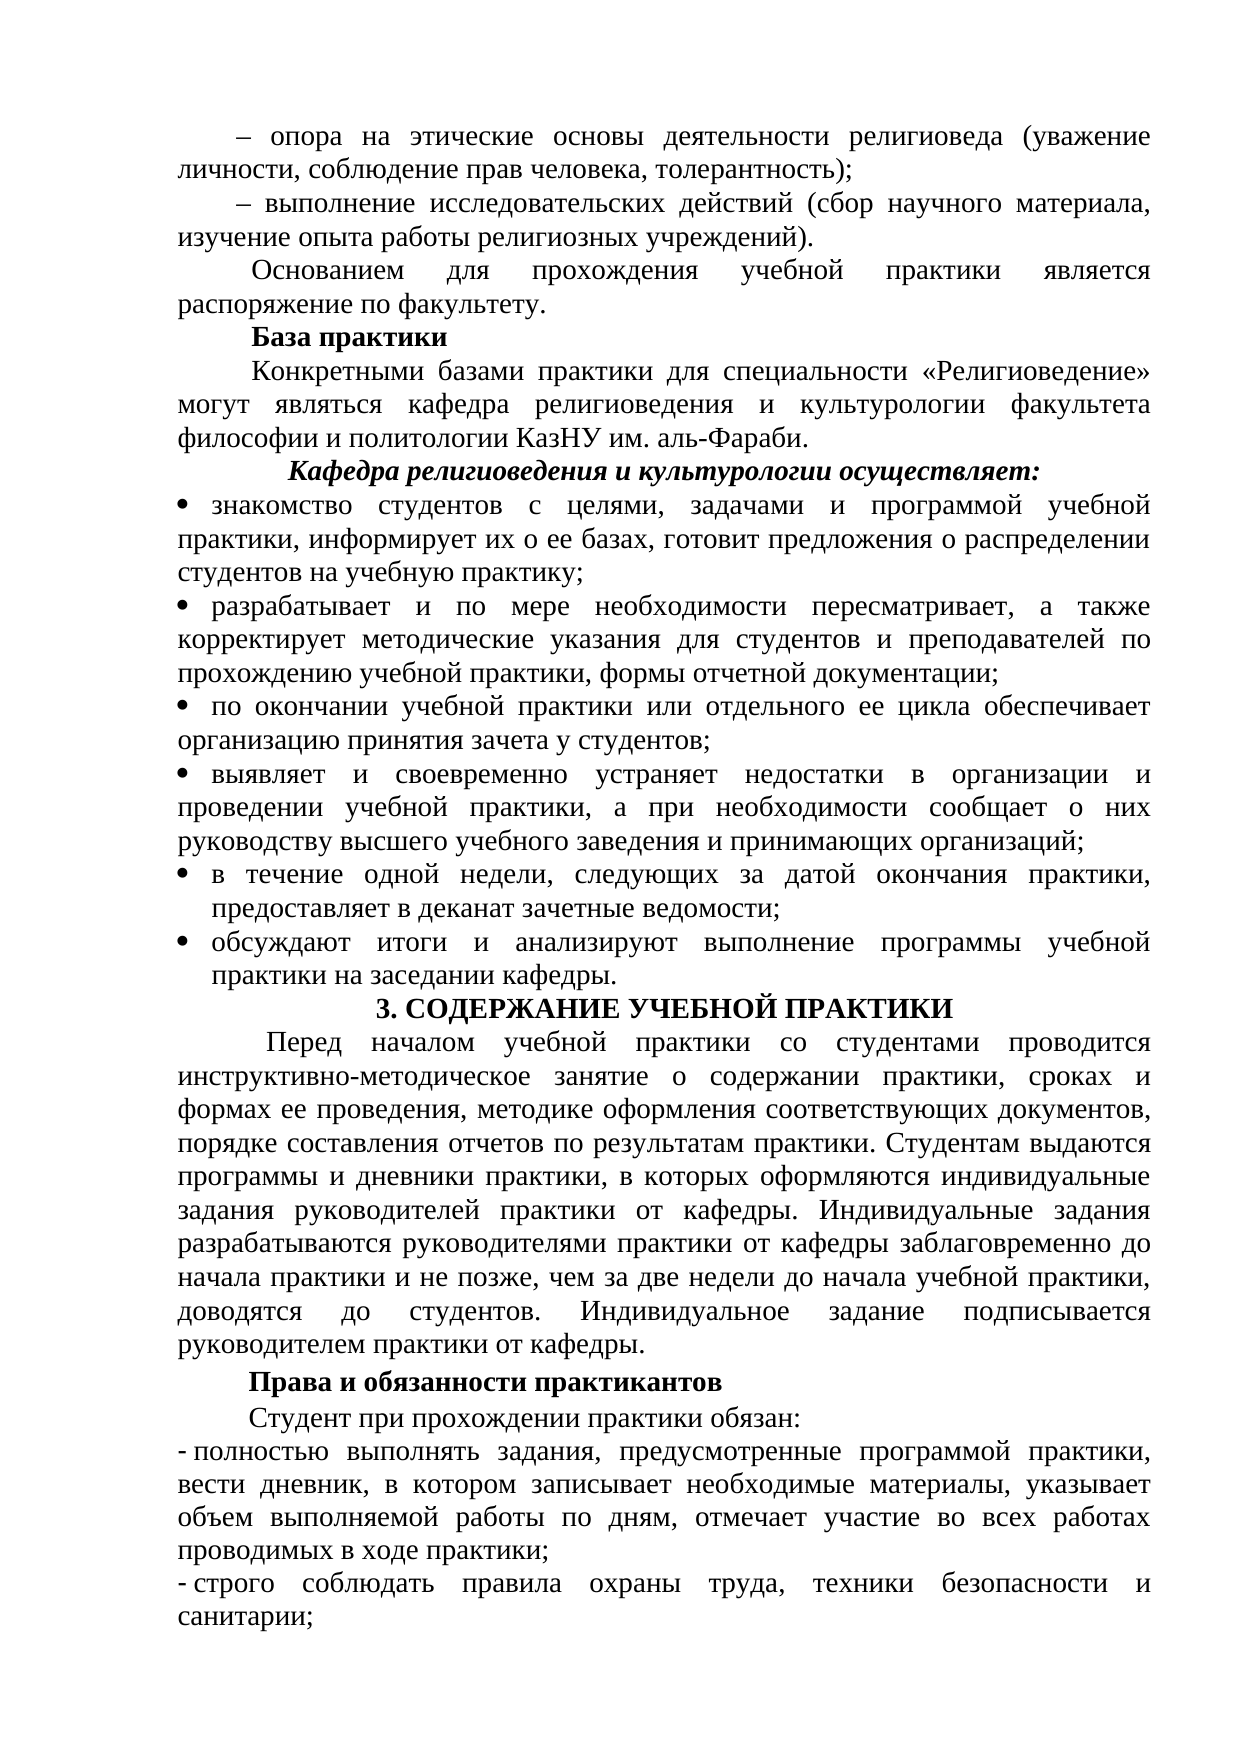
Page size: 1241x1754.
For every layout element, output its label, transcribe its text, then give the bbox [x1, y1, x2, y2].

text Права и обязанности практикантов [177, 1364, 1152, 1397]
text Основанием для прохождения учебной практики является распоряжение по факультету. [177, 252, 1152, 319]
text Студент при прохождении практики обязан: [248, 1401, 1152, 1434]
list разрабатывает и по мере необходимости пересматривает, а также корректирует методические указания для студентов и преподавателей по прохождению учебной практики, формы отчетной документации; [177, 588, 1152, 688]
list полностью выполнять задания, предусмотренные программой практики, вести дневник, в котором записывает необходимые материалы, указывает объем выполняемой работы по дням, отмечает участие во всех работах проводимых в ходе практики; [177, 1434, 1152, 1566]
list по окончании учебной практики или отдельного ее цикла обеспечивает организацию принятия зачета у студентов; [177, 688, 1152, 756]
text – выполнение исследовательских действий (сбор научного материала, изучение опыта работы религиозных учреждений). [177, 185, 1152, 252]
list знакомство студентов с целями, задачами и программой учебной практики, информирует их о ее базах, готовит предложения о распределении студентов на учебную практику; [177, 487, 1152, 588]
list выявляет и своевременно устраняет недостатки в организации и проведении учебной практики, а при необходимости сообщает о них руководству высшего учебного заведения и принимающих организаций; [177, 756, 1152, 856]
text Кафедра религиоведения и культурологии осуществляет: [177, 453, 1152, 487]
text Перед началом учебной практики со студентами проводится инструктивно-методическое занятие о содержании практики, сроках и формах ее проведения, методике оформления соответствующих документов, порядке составления отчетов по результатам практики. Студентам выдаются программы и дневники практики, в которых оформляются индивидуальные задания руководителей практики от кафедры. Индивидуальные задания разрабатываются руководителями практики от кафедры заблаговременно до начала практики и не позже, чем за две недели до начала учебной практики, доводятся до студентов. Индивидуальное задание подписывается руководителем практики от кафедры. [177, 1024, 1152, 1360]
text Конкретными базами практики для специальности «Религиоведение» могут являться кафедра религиоведения и культурологии факультета философии и политологии КазНУ им. аль-Фараби. [177, 353, 1152, 453]
text База практики [177, 319, 1152, 353]
list в течение одной недели, следующих за датой окончания практики, предоставляет в деканат зачетные ведомости; [177, 856, 1152, 924]
text 3. СОДЕРЖАНИЕ УЧЕБНОЙ ПРАКТИКИ [177, 991, 1152, 1024]
text – опора на этические основы деятельности религиоведа (уважение личности, соблюдение прав человека, толерантность); [177, 118, 1152, 185]
list строго соблюдать правила охраны труда, техники безопасности и санитарии; [177, 1566, 1152, 1632]
list обсуждают итоги и анализируют выполнение программы учебной практики на заседании кафедры. [177, 924, 1152, 991]
